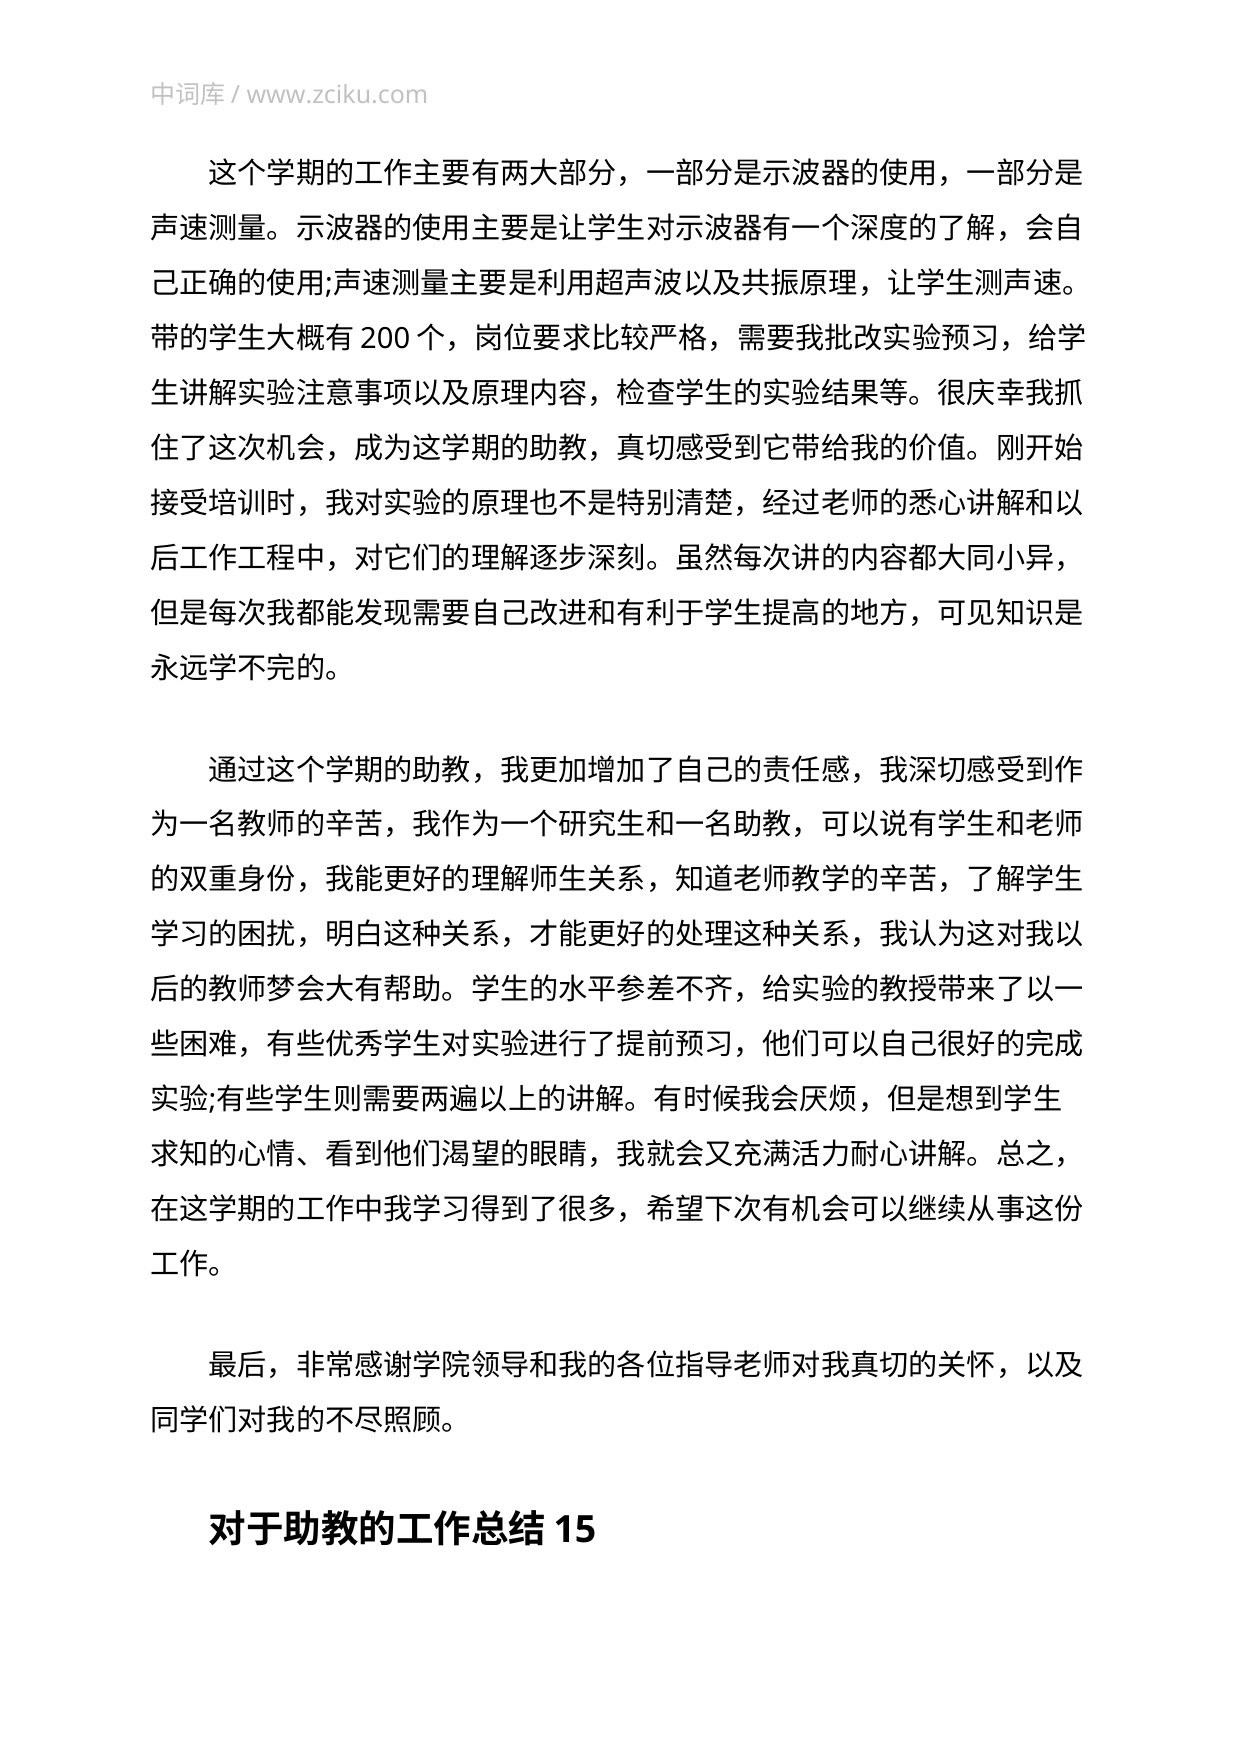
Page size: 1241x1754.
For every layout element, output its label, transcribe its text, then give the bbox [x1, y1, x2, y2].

text 这个学期的工作主要有两大部分，一部分是示波器的使用，一部分是声速测量。示波器的使用主要是让学生对示波器有一个深度的了解，会自己正确的使用;声速测量主要是利用超声波以及共振原理，让学生测声速。带的学生大概有200个，岗位要求比较严格，需要我批改实验预习，给学生讲解实验注意事项以及原理内容，检查学生的实验结果等。很庆幸我抓住了这次机会，成为这学期的助教，真切感受到它带给我的价值。刚开始接受培训时，我对实验的原理也不是特别清楚，经过老师的悉心讲解和以后工作工程中，对它们的理解逐步深刻。虽然每次讲的内容都大同小异，但是每次我都能发现需要自己改进和有利于学生提高的地方，可见知识是永远学不完的。 [150, 150, 1090, 687]
text 通过这个学期的助教，我更加增加了自己的责任感，我深切感受到作为一名教师的辛苦，我作为一个研究生和一名助教，可以说有学生和老师的双重身份，我能更好的理解师生关系，知道老师教学的辛苦，了解学生学习的困扰，明白这种关系，才能更好的处理这种关系，我认为这对我以后的教师梦会大有帮助。学生的水平参差不齐，给实验的教授带来了以一些困难，有些优秀学生对实验进行了提前预习，他们可以自己很好的完成实验;有些学生则需要两遍以上的讲解。有时候我会厌烦，但是想到学生求知的心情、看到他们渴望的眼睛，我就会又充满活力耐心讲解。总之，在这学期的工作中我学习得到了很多，希望下次有机会可以继续从事这份工作。 [150, 746, 1090, 1282]
text 最后，非常感谢学院领导和我的各位指导老师对我真切的关怀，以及同学们对我的不尽照顾。 [150, 1342, 1090, 1439]
text 对于助教的工作总结15 [150, 1499, 1090, 1553]
